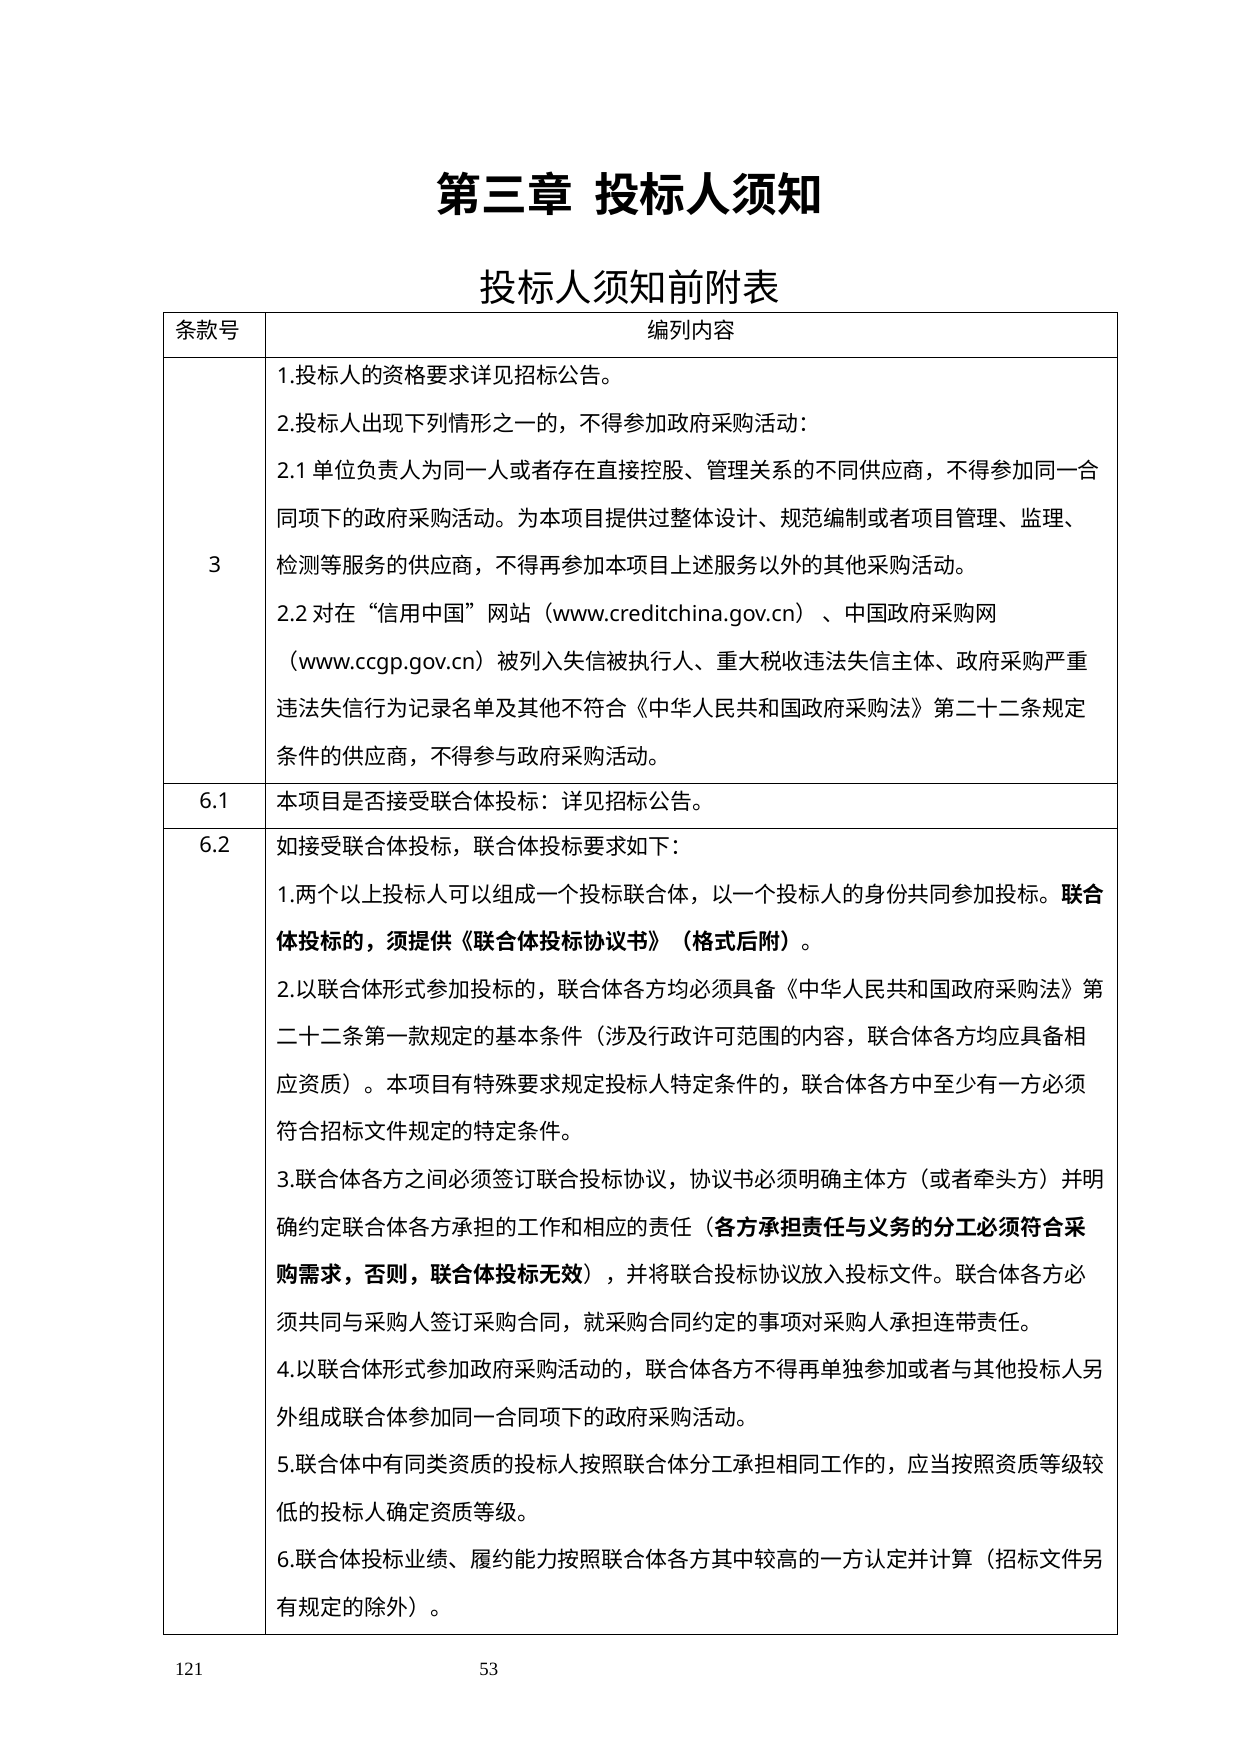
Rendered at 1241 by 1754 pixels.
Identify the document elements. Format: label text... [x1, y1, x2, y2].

table_cell 1.投标人的资格要求详见招标公告。 2.投标人出现下列情形之一的，不得参加政府采购活动： 2.1单位负责人为同一人或者存在直接控股、管理关系的不同供应商，不得参加同一合同项下的政府采购活动。为本项目提供过整体设计、规范编制或者项目管理、监理、检测等服务的供应商，不得再参加本项目上述服务以外的其他采购活动。 2.2对在“信用中国”网站（www.creditchina.gov.cn） 、中国政府采购网（www.ccgp.gov.cn）被列入失信被执行人、重大税收违法失信主体、政府采购严重违法失信行为记录名单及其他不符合《中华人民共和国政府采购法》第二十二条规定条件的供应商，不得参与政府采购活动。 [266, 358, 1117, 783]
table_cell 3 [164, 358, 265, 783]
table_cell 本项目是否接受联合体投标：详见招标公告。 [266, 784, 1117, 828]
table_header 编列内容 [266, 313, 1117, 357]
table_cell 6.2 [164, 829, 265, 1634]
table_header 条款号 [164, 313, 265, 357]
text 投标人须知前附表 [175, 258, 1084, 312]
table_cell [266, 829, 1117, 1634]
table_cell 6.1 [164, 784, 265, 828]
subtitle 第三章 投标人须知 [175, 158, 1084, 224]
